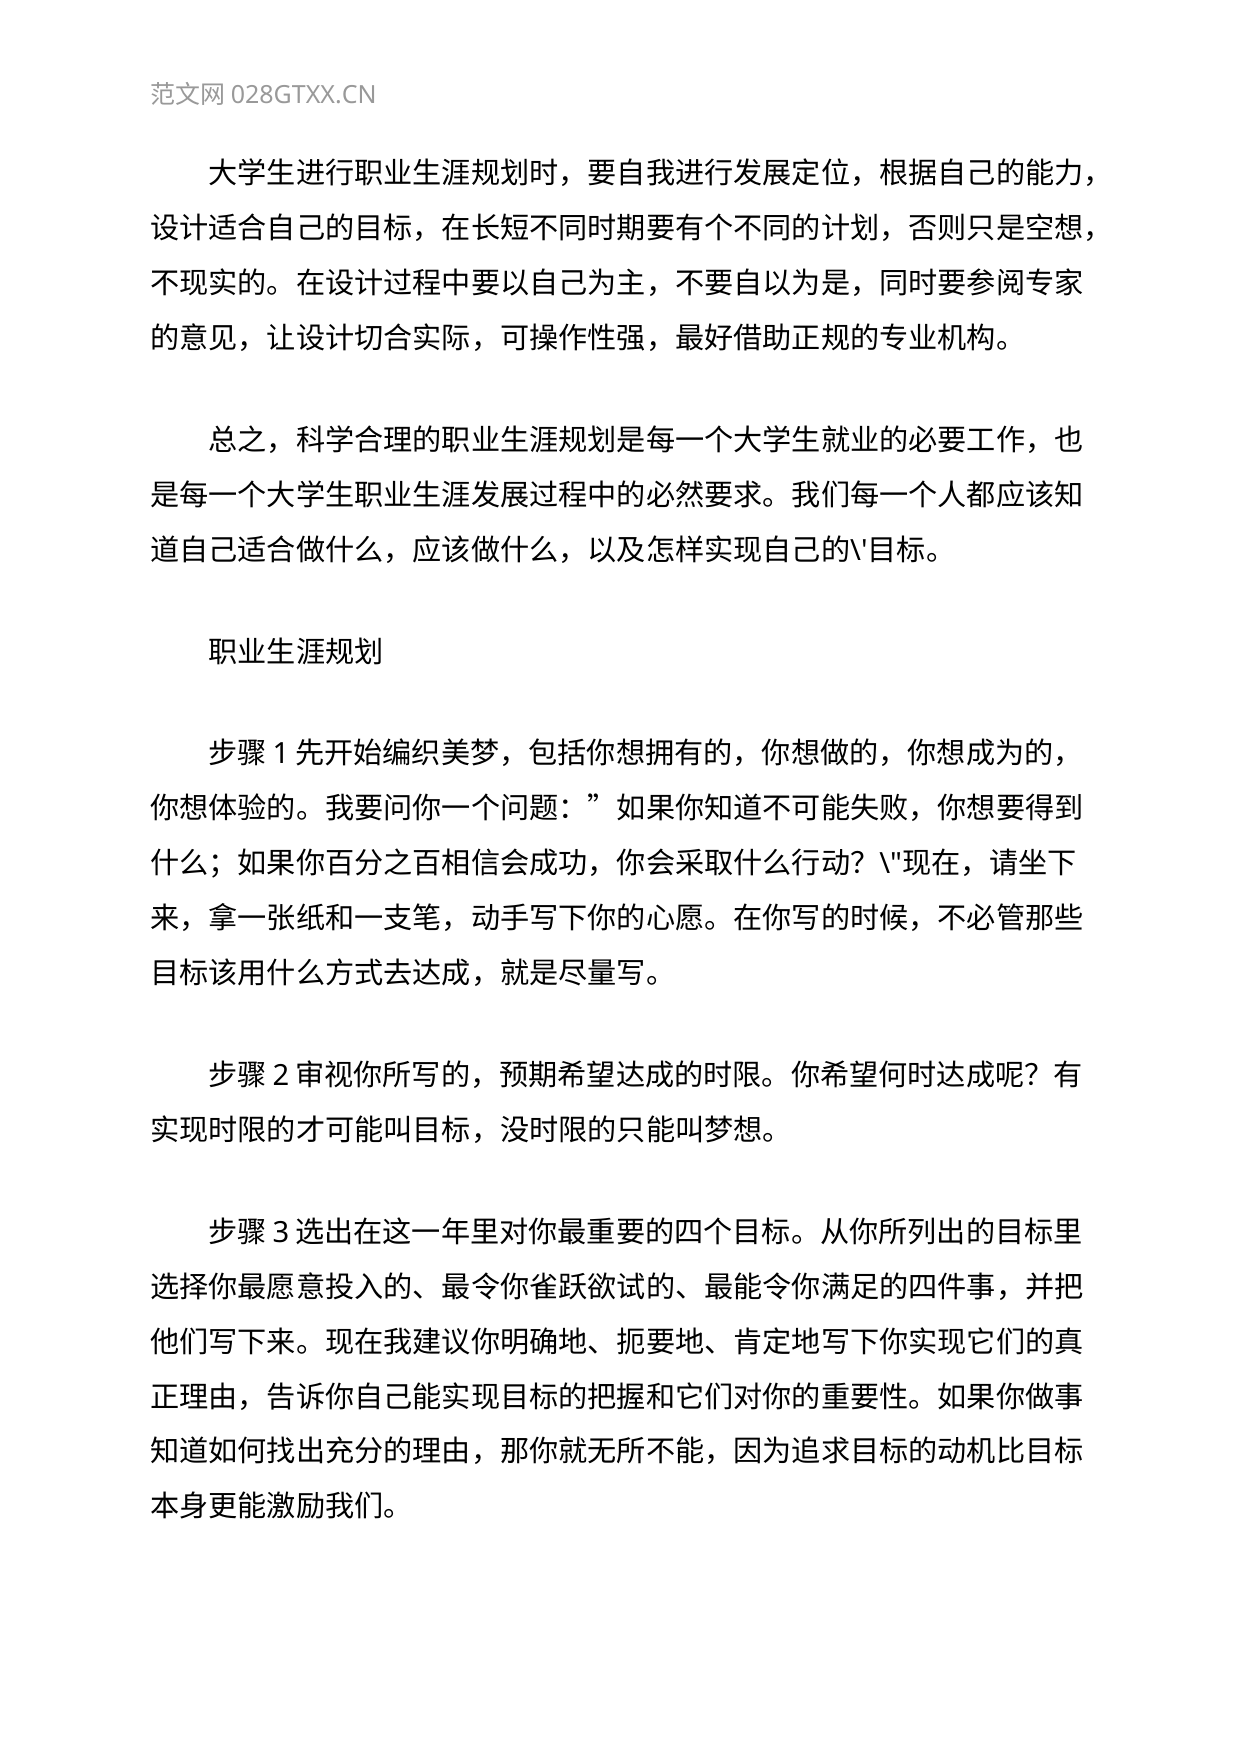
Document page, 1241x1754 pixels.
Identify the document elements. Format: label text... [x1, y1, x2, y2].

text 总之，科学合理的职业生涯规划是每一个大学生就业的必要工作，也是每一个大学生职业生涯发展过程中的必然要求。我们每一个人都应该知道自己适合做什么，应该做什么，以及怎样实现自己的\'目标。 [150, 416, 1090, 569]
text 大学生进行职业生涯规划时，要自我进行发展定位，根据自己的能力，设计适合自己的目标，在长短不同时期要有个不同的计划，否则只是空想，不现实的。在设计过程中要以自己为主，不要自以为是，同时要参阅专家的意见，让设计切合实际，可操作性强，最好借助正规的专业机构。 [150, 150, 1090, 357]
text 步骤3选出在这一年里对你最重要的四个目标。从你所列出的目标里选择你最愿意投入的、最令你雀跃欲试的、最能令你满足的四件事，并把他们写下来。现在我建议你明确地、扼要地、肯定地写下你实现它们的真正理由，告诉你自己能实现目标的把握和它们对你的重要性。如果你做事知道如何找出充分的理由，那你就无所不能，因为追求目标的动机比目标本身更能激励我们。 [150, 1208, 1090, 1525]
text 步骤2审视你所写的，预期希望达成的时限。你希望何时达成呢？有实现时限的才可能叫目标，没时限的只能叫梦想。 [150, 1052, 1090, 1149]
text 步骤1先开始编织美梦，包括你想拥有的，你想做的，你想成为的，你想体验的。我要问你一个问题：”如果你知道不可能失败，你想要得到什么；如果你百分之百相信会成功，你会采取什么行动？\"现在，请坐下来，拿一张纸和一支笔，动手写下你的心愿。在你写的时候，不必管那些目标该用什么方式去达成，就是尽量写。 [150, 730, 1090, 992]
text 职业生涯规划 [150, 628, 1090, 671]
